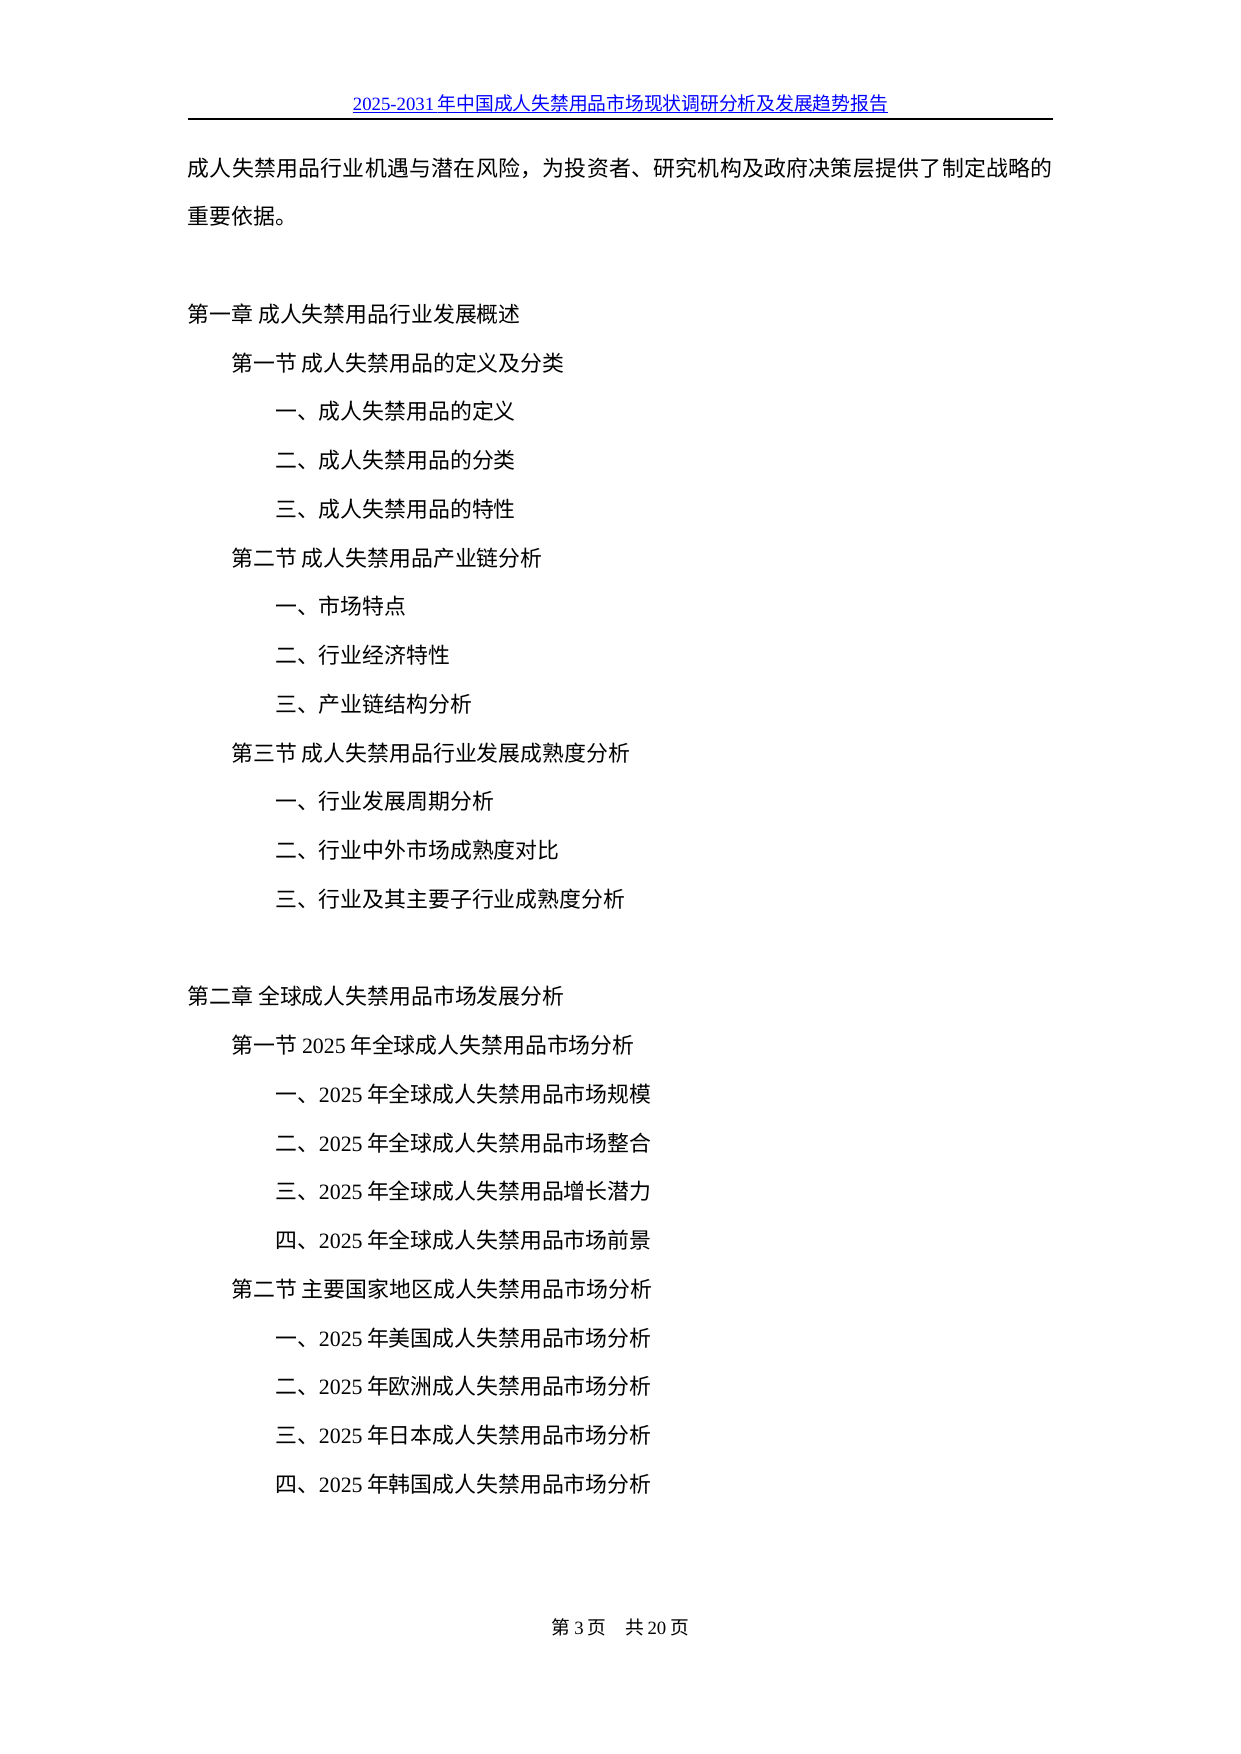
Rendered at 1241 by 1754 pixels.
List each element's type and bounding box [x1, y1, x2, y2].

text [187, 150, 1053, 1499]
